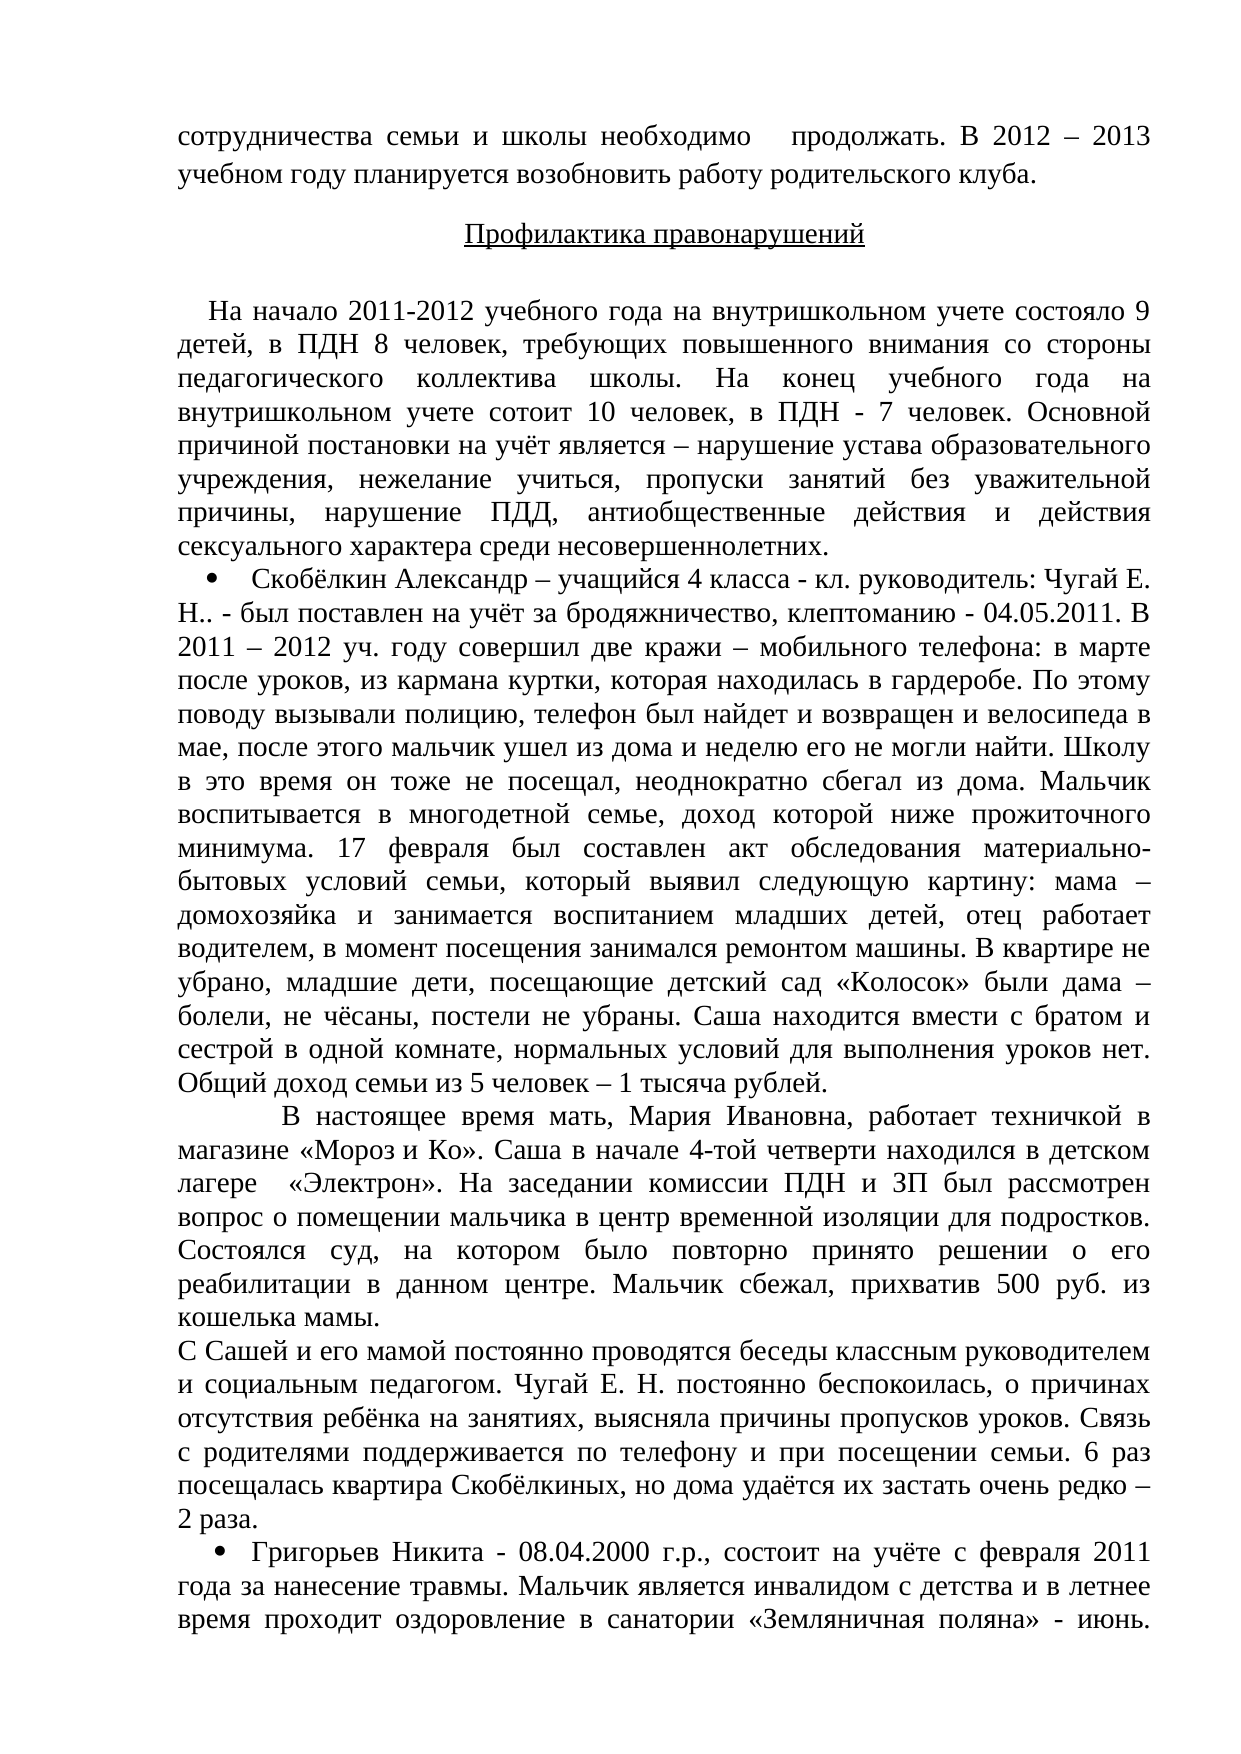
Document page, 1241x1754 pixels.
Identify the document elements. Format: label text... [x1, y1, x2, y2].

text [177, 118, 1152, 190]
text С Сашей и его мамой постоянно проводятся беседы классным руководителем и социальным педагогом. Чугай Е. Н. постоянно беспокоилась, о причинах отсутствия ребёнка на занятиях, выясняла причины пропусков уроков. Связь с родителями поддерживается по телефону и при посещении семьи. 6 раз посещалась квартира Скобёлкиных, но дома удаётся их застать очень редко – 2 раза. [177, 1333, 1152, 1534]
list Скобёлкин Александр – учащийся 4 класса - кл. руководитель: Чугай Е. Н.. - был поставлен на учёт за бродяжничество, клептоманию - 04.05.2011. В 2011 – 2012 уч. году совершил две кражи – мобильного телефона: в марте после уроков, из кармана куртки, которая находилась в гардеробе. По этому поводу вызывали полицию, телефон был найдет и возвращен и велосипеда в мае, после этого мальчик ушел из дома и неделю его не могли найти. Школу в это время он тоже не посещал, неоднократно сбегал из дома. Мальчик воспитывается в многодетной семье, доход которой ниже прожиточного минимума. 17 февраля был составлен акт обследования материально-бытовых условий семьи, который выявил следующую картину: мама – домохозяйка и занимается воспитанием младших детей, отец работает водителем, в момент посещения занимался ремонтом машины. В квартире не убрано, младшие дети, посещающие детский сад «Колосок» были дама – болели, не чёсаны, постели не убраны. Саша находится вмести с братом и сестрой в одной комнате, нормальных условий для выполнения уроков нет. Общий доход семьи из 5 человек – 1 тысяча рублей. [177, 561, 1152, 1098]
text На начало 2011-2012 учебного года на внутришкольном учете состояло 9 детей, в ПДН 8 человек, требующих повышенного внимания со стороны педагогического коллектива школы. На конец учебного года на внутришкольном учете сотоит 10 человек, в ПДН - 7 человек. Основной причиной постановки на учёт является – нарушение устава образовательного учреждения, нежелание учиться, пропуски занятий без уважительной причины, нарушение ПДД, антиобщественные действия и действия сексуального характера среди несовершеннолетних. [177, 293, 1152, 561]
text В настоящее время мать, Мария Ивановна, работает техничкой в магазине «Мороз и Ко». Саша в начале 4-той четверти находился в детском лагере «Электрон». На заседании комиссии ПДН и ЗП был рассмотрен вопрос о помещении мальчика в центр временной изоляции для подростков. Состоялся суд, на котором было повторно принято решении о его реабилитации в данном центре. Мальчик сбежал, прихватив 500 руб. из кошелька мамы. [177, 1098, 1152, 1333]
text Профилактика правонарушений [177, 216, 1152, 249]
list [177, 1534, 1152, 1635]
